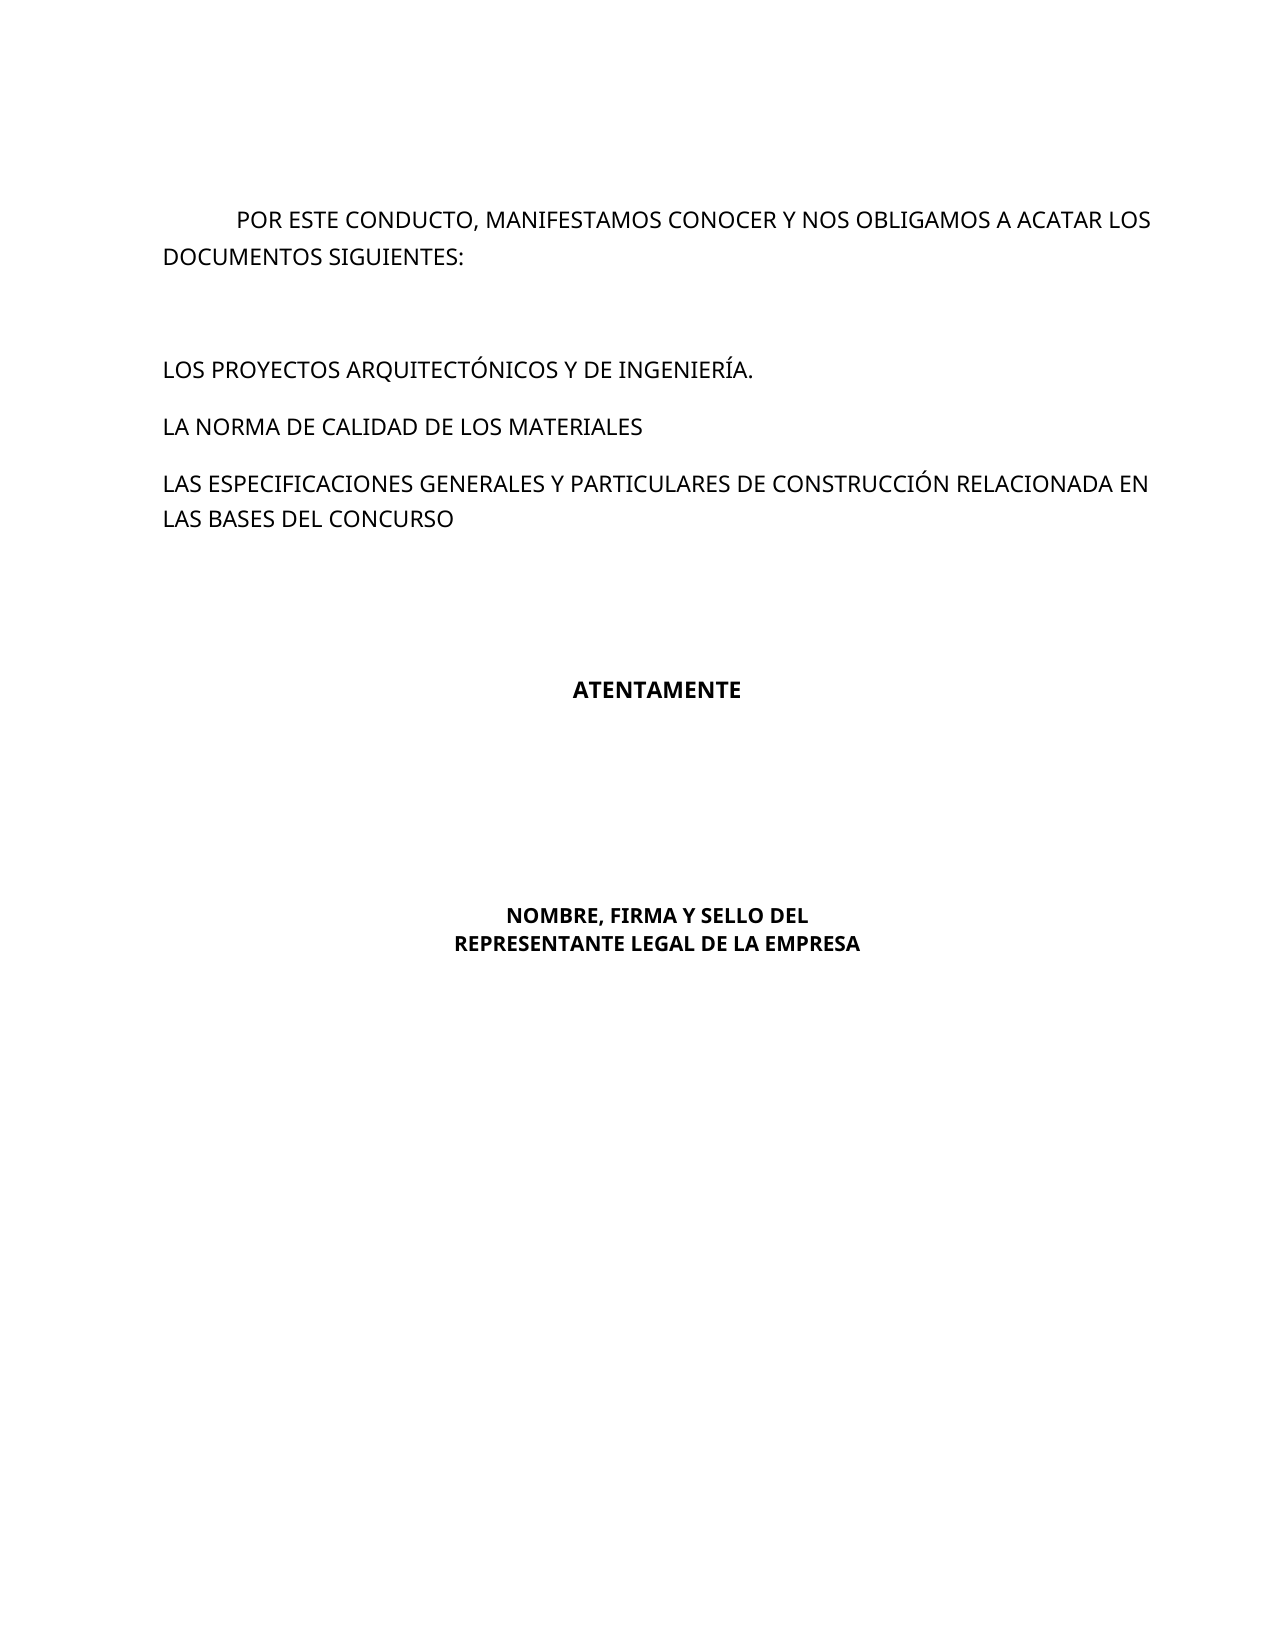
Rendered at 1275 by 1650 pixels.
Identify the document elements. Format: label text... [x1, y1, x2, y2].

text ATENTAMENTE [162, 674, 1152, 705]
text NOMBRE, FIRMA Y SELLO DEL [162, 901, 1152, 929]
text LOS PROYECTOS ARQUITECTÓNICOS Y DE INGENIERÍA. [162, 354, 1152, 385]
text LA NORMA DE CALIDAD DE LOS MATERIALES [162, 411, 1152, 442]
text POR ESTE CONDUCTO, MANIFESTAMOS CONOCER Y NOS OBLIGAMOS A ACATAR LOS DOCUMENTOS SIGUIENTES: [162, 204, 1152, 272]
text LAS ESPECIFICACIONES GENERALES Y PARTICULARES DE CONSTRUCCIÓN RELACIONADA EN LAS BASES DEL CONCURSO [162, 467, 1152, 535]
text REPRESENTANTE LEGAL DE LA EMPRESA [162, 929, 1152, 958]
